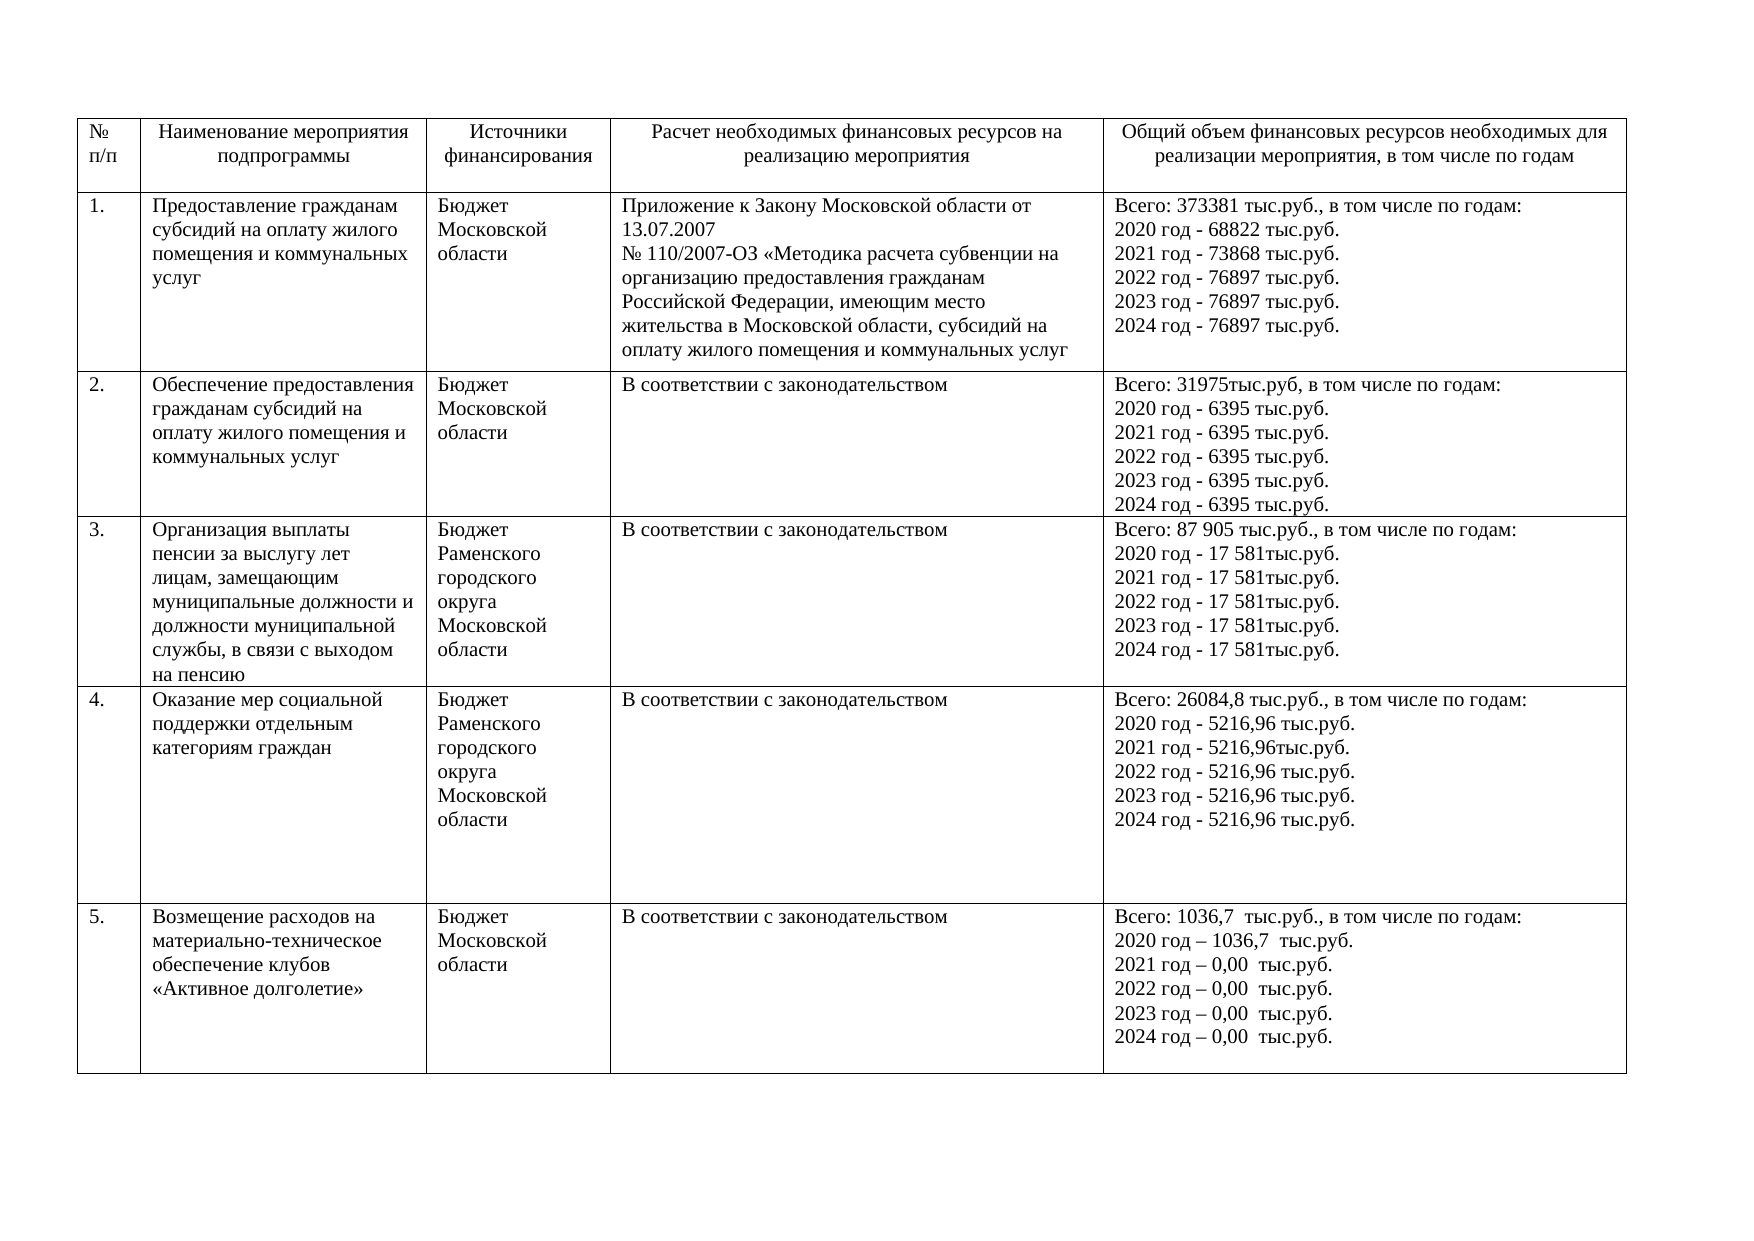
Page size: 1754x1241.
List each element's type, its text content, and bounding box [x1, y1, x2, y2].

table_cell В соответствии с законодательством [611, 687, 1103, 903]
table_cell Оказание мер социальной поддержки отдельным категориям граждан [141, 687, 426, 903]
table_cell В соответствии с законодательством [611, 517, 1103, 686]
table_cell 5. [78, 904, 140, 1073]
table_cell 2. [78, 372, 140, 516]
table_cell Бюджет Московской области [427, 193, 610, 371]
table_cell В соответствии с законодательством [611, 904, 1103, 1073]
table_cell В соответствии с законодательством [611, 372, 1103, 516]
table_cell Приложение к Закону Московской области от 13.07.2007 № 110/2007-ОЗ «Методика расчета субвенции на организацию предоставления гражданам Российской Федерации, имеющим место жительства в Московской области, субсидий на оплату жилого помещения и коммунальных услуг [611, 193, 1103, 371]
table_header Расчет необходимых финансовых ресурсов на реализацию мероприятия [611, 119, 1103, 192]
table_cell Всего: 373381 тыс.руб., в том числе по годам: 2020 год - 68822 тыс.руб. 2021 год - 73868 тыс.руб. 2022 год - 76897 тыс.руб. 2023 год - 76897 тыс.руб. 2024 год - 76897 тыс.руб. [1104, 193, 1626, 371]
table_header Общий объем финансовых ресурсов необходимых для реализации мероприятия, в том числе по годам [1104, 119, 1626, 192]
table_header Наименование мероприятия подпрограммы [141, 119, 426, 192]
table_cell Возмещение расходов на материально-техническое обеспечение клубов «Активное долголетие» [141, 904, 426, 1073]
table_header Источники финансирования [427, 119, 610, 192]
table_cell Организация выплаты пенсии за выслугу лет лицам, замещающим муниципальные должности и должности муниципальной службы, в связи с выходом на пенсию [141, 517, 426, 686]
table_cell Всего: 87 905 тыс.руб., в том числе по годам: 2020 год - 17 581тыс.руб. 2021 год - 17 581тыс.руб. 2022 год - 17 581тыс.руб. 2023 год - 17 581тыс.руб. 2024 год - 17 581тыс.руб. [1104, 517, 1626, 686]
table_cell Предоставление гражданам субсидий на оплату жилого помещения и коммунальных услуг [141, 193, 426, 371]
table_cell 4. [78, 687, 140, 903]
table_cell Обеспечение предоставления гражданам субсидий на оплату жилого помещения и коммунальных услуг [141, 372, 426, 516]
table_cell Бюджет Раменского городского округа Московской области [427, 687, 610, 903]
table_cell Всего: 26084,8 тыс.руб., в том числе по годам: 2020 год - 5216,96 тыс.руб. 2021 год - 5216,96тыс.руб. 2022 год - 5216,96 тыс.руб. 2023 год - 5216,96 тыс.руб. 2024 год - 5216,96 тыс.руб. [1104, 687, 1626, 903]
table_cell Всего: 31975тыс.руб, в том числе по годам: 2020 год - 6395 тыс.руб. 2021 год - 6395 тыс.руб. 2022 год - 6395 тыс.руб. 2023 год - 6395 тыс.руб. 2024 год - 6395 тыс.руб. [1104, 372, 1626, 516]
table_cell 3. [78, 517, 140, 686]
table_cell Бюджет Московской области [427, 904, 610, 1073]
table_cell Всего: 1036,7 тыс.руб., в том числе по годам: 2020 год – 1036,7 тыс.руб. 2021 год – 0,00 тыс.руб. 2022 год – 0,00 тыс.руб. 2023 год – 0,00 тыс.руб. 2024 год – 0,00 тыс.руб. [1104, 904, 1626, 1073]
table_header № п/п [78, 119, 140, 192]
table_cell Бюджет Раменского городского округа Московской области [427, 517, 610, 686]
table_cell Бюджет Московской области [427, 372, 610, 516]
table_cell 1. [78, 193, 140, 371]
